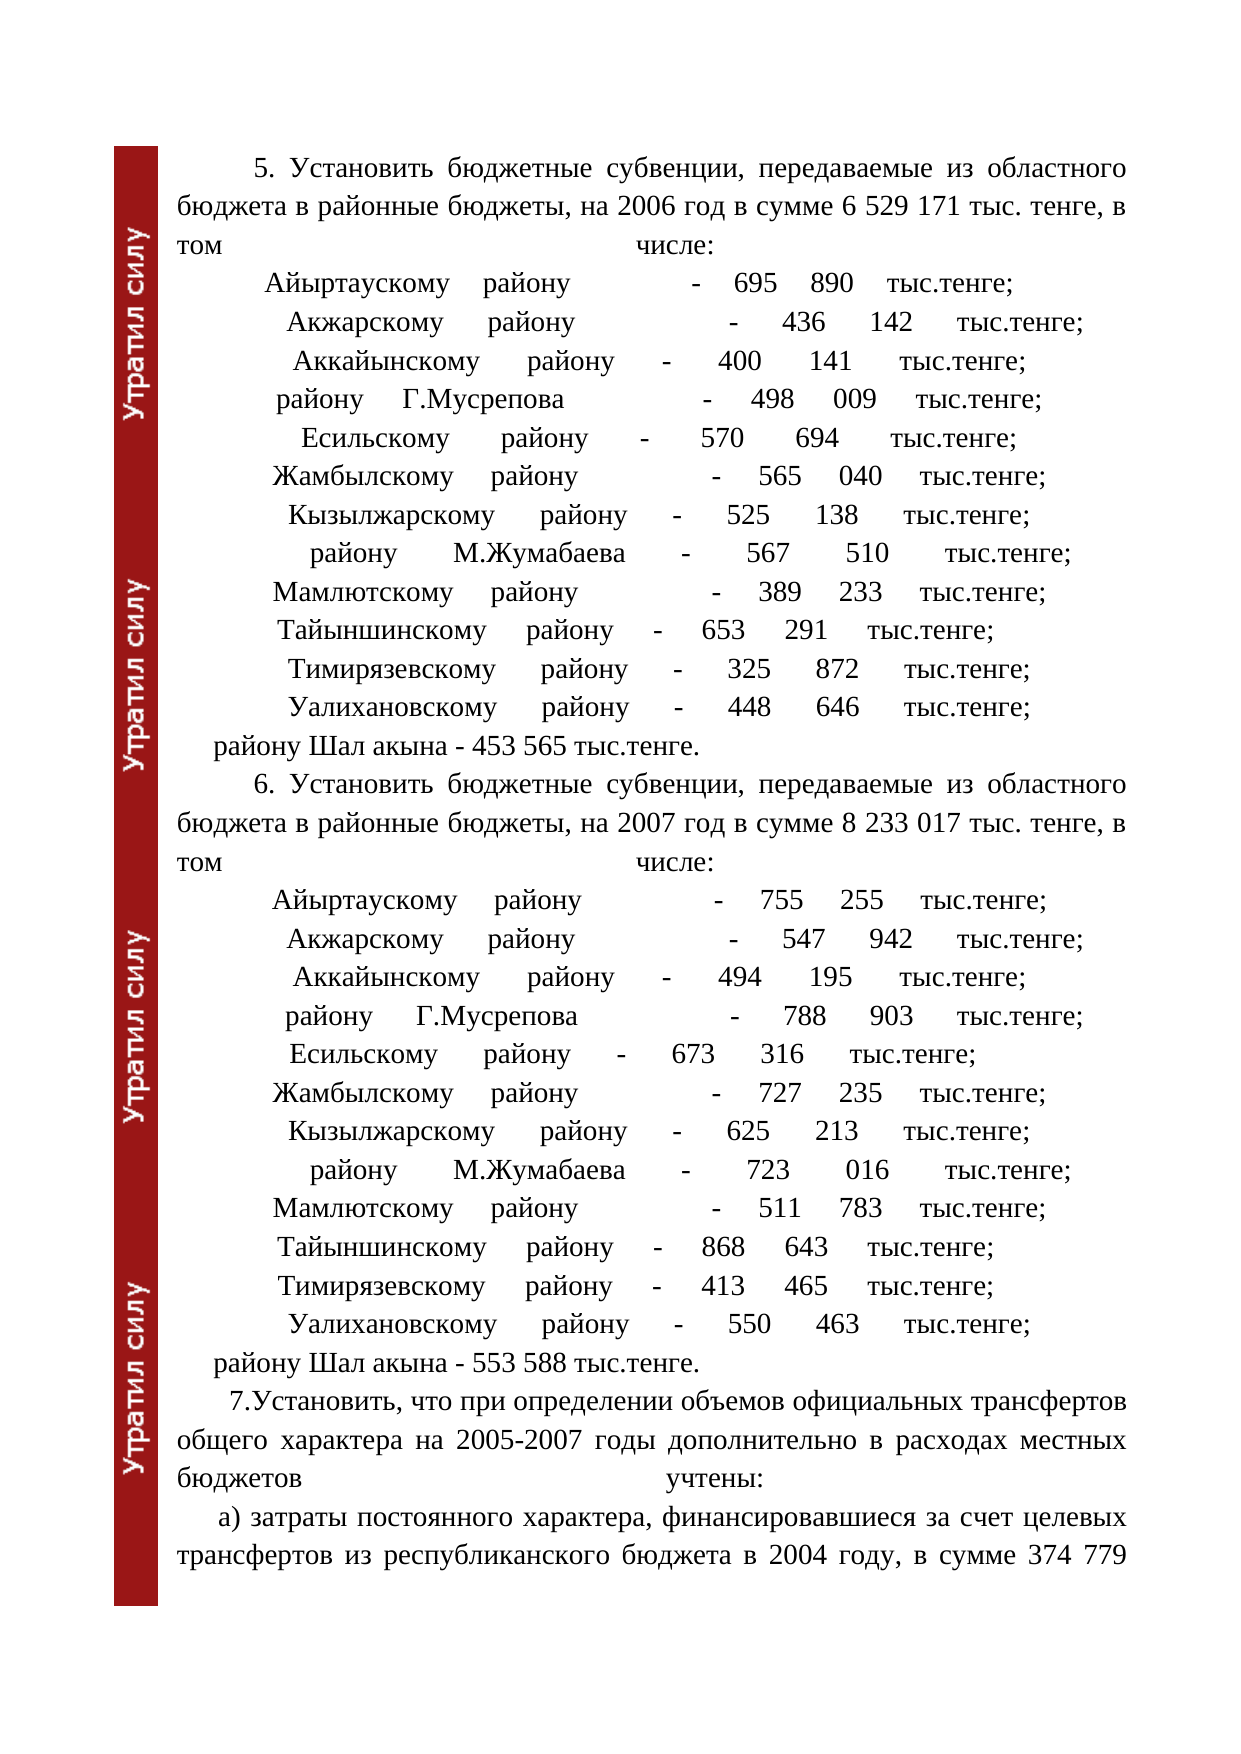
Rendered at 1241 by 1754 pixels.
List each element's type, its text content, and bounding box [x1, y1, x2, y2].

text 5. Установить бюджетные субвенции, передаваемые из областного бюджета в районные бюджеты, на 2006 год в сумме 6 529 171 тыс. тенге, в том числе: Айыртаускому району - 695 890 тыс.тенге; Акжарскому району - 436 142 тыс.тенге; Аккайынскому району - 400 141 тыс.тенге; району Г.Мусрепова - 498 009 тыс.тенге; Есильскому району - 570 694 тыс.тенге; Жамбылскому району - 565 040 тыс.тенге; Кызылжарскому району - 525 138 тыс.тенге; району М.Жумабаева - 567 510 тыс.тенге; Мамлютскому району - 389 233 тыс.тенге; Тайыншинскому району - 653 291 тыс.тенге; Тимирязевскому району - 325 872 тыс.тенге; Уалихановскому району - 448 646 тыс.тенге; району Шал акына - 453 565 тыс.тенге. [112, 150, 1128, 762]
text 6. Установить бюджетные субвенции, передаваемые из областного бюджета в районные бюджеты, на 2007 год в сумме 8 233 017 тыс. тенге, в том числе: Айыртаускому району - 755 255 тыс.тенге; Акжарскому району - 547 942 тыс.тенге; Аккайынскому району - 494 195 тыс.тенге; району Г.Мусрепова - 788 903 тыс.тенге; Есильскому району - 673 316 тыс.тенге; Жамбылскому району - 727 235 тыс.тенге; Кызылжарскому району - 625 213 тыс.тенге; району М.Жумабаева - 723 016 тыс.тенге; Мамлютскому району - 511 783 тыс.тенге; Тайыншинскому району - 868 643 тыс.тенге; Тимирязевскому району - 413 465 тыс.тенге; Уалихановскому району - 550 463 тыс.тенге; району Шал акына - 553 588 тыс.тенге. [112, 767, 1128, 1378]
picture [114, 1571, 158, 1606]
picture [114, 1378, 158, 1383]
picture [114, 762, 158, 767]
picture [114, 146, 158, 150]
